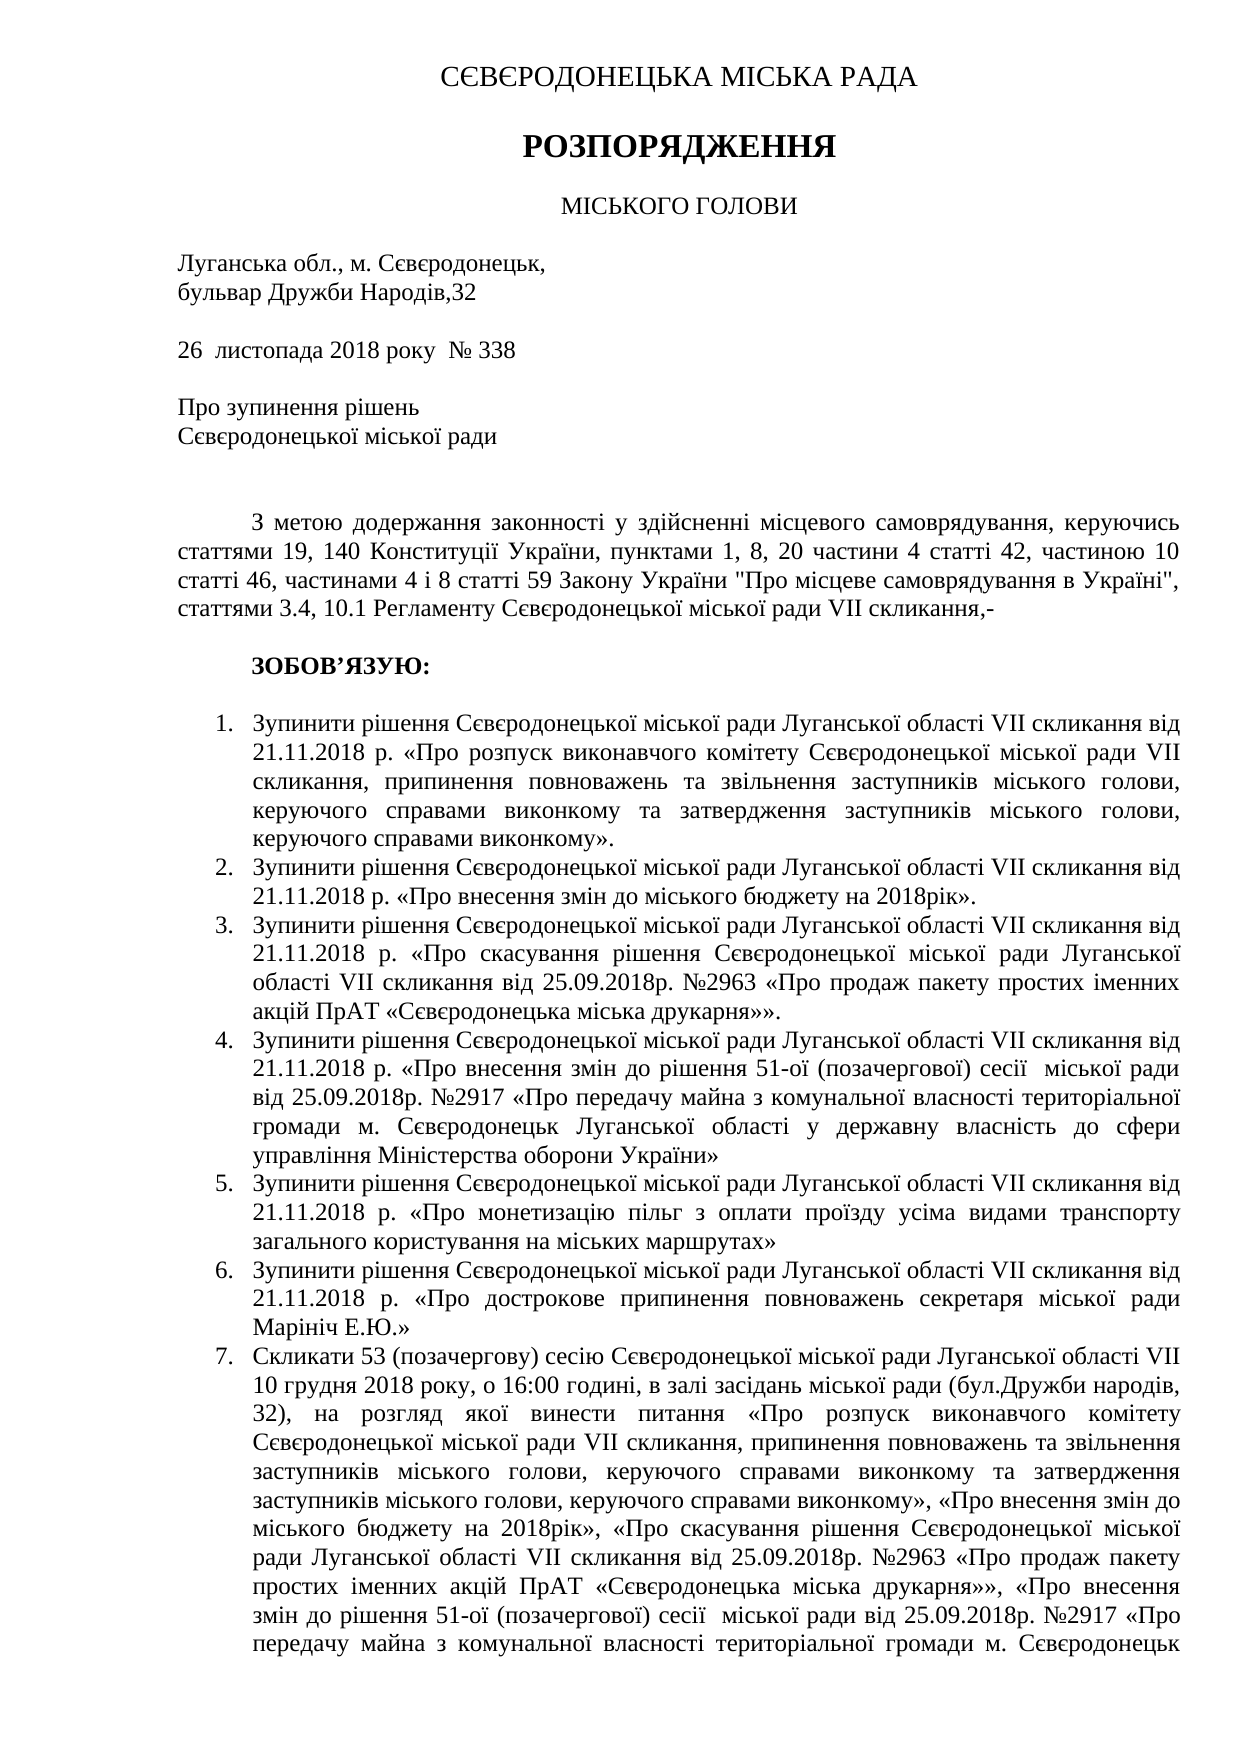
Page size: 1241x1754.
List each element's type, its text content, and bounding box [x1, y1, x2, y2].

list Зупинити рішення Сєвєродонецької міської ради Луганської області VII скликання від 21.11.2018 р. «Про дострокове припинення повноважень секретаря міської ради Марініч Е.Ю.» [215, 1255, 1181, 1341]
title СЄВЄРОДОНЕЦЬКА МІСЬКА РАДА [177, 59, 1181, 93]
subtitle РОЗПОРЯДЖЕННЯ [177, 126, 1181, 164]
text ЗОБОВ’ЯЗУЮ: [177, 651, 1181, 680]
list Зупинити рішення Сєвєродонецької міської ради Луганської області VII скликання від 21.11.2018 р. «Про внесення змін до міського бюджету на 2018рік». [215, 852, 1181, 910]
list Зупинити рішення Сєвєродонецької міської ради Луганської області VII скликання від 21.11.2018 р. «Про розпуск виконавчого комітету Сєвєродонецької міської ради VII скликання, припинення повноважень та звільнення заступників міського голови, керуючого справами виконкому та затвердження заступників міського голови, керуючого справами виконкому». [215, 708, 1181, 852]
text МІСЬКОГО ГОЛОВИ [177, 191, 1181, 220]
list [215, 1341, 1181, 1657]
text 26 листопада 2018 року № 338 [177, 335, 1181, 363]
text З метою додержання законності у здійсненні місцевого самоврядування, керуючись статтями 19, 140 Конституції України, пунктами 1, 8, 20 частини 4 статті 42, частиною 10 статті 46, частинами 4 і 8 статті 59 Закону України "Про місцеве самоврядування в Україні", статтями 3.4, 10.1 Регламенту Сєвєродонецької міської ради VII скликання,- [177, 507, 1181, 622]
list Зупинити рішення Сєвєродонецької міської ради Луганської області VII скликання від 21.11.2018 р. «Про скасування рішення Сєвєродонецької міської ради Луганської області VII скликання від 25.09.2018р. №2963 «Про продаж пакету простих іменних акцій ПрАТ «Сєвєродонецька міська друкарня»». [215, 910, 1181, 1025]
list Зупинити рішення Сєвєродонецької міської ради Луганської області VII скликання від 21.11.2018 р. «Про внесення змін до рішення 51-ої (позачергової) сесії міської ради від 25.09.2018р. №2917 «Про передачу майна з комунальної власності територіальної громади м. Сєвєродонецьк Луганської області у державну власність до сфери управління Міністерства оборони України» [215, 1025, 1181, 1168]
text Про зупинення рішень [177, 392, 1181, 421]
text Луганська обл., м. Сєвєродонецьк, [177, 248, 1181, 277]
text бульвар Дружби Народів,32 [177, 277, 1181, 306]
list Зупинити рішення Сєвєродонецької міської ради Луганської області VII скликання від 21.11.2018 р. «Про монетизацію пільг з оплати проїзду усіма видами транспорту загального користування на міських маршрутах» [215, 1168, 1181, 1255]
text Сєвєродонецької міської ради [177, 421, 1181, 450]
